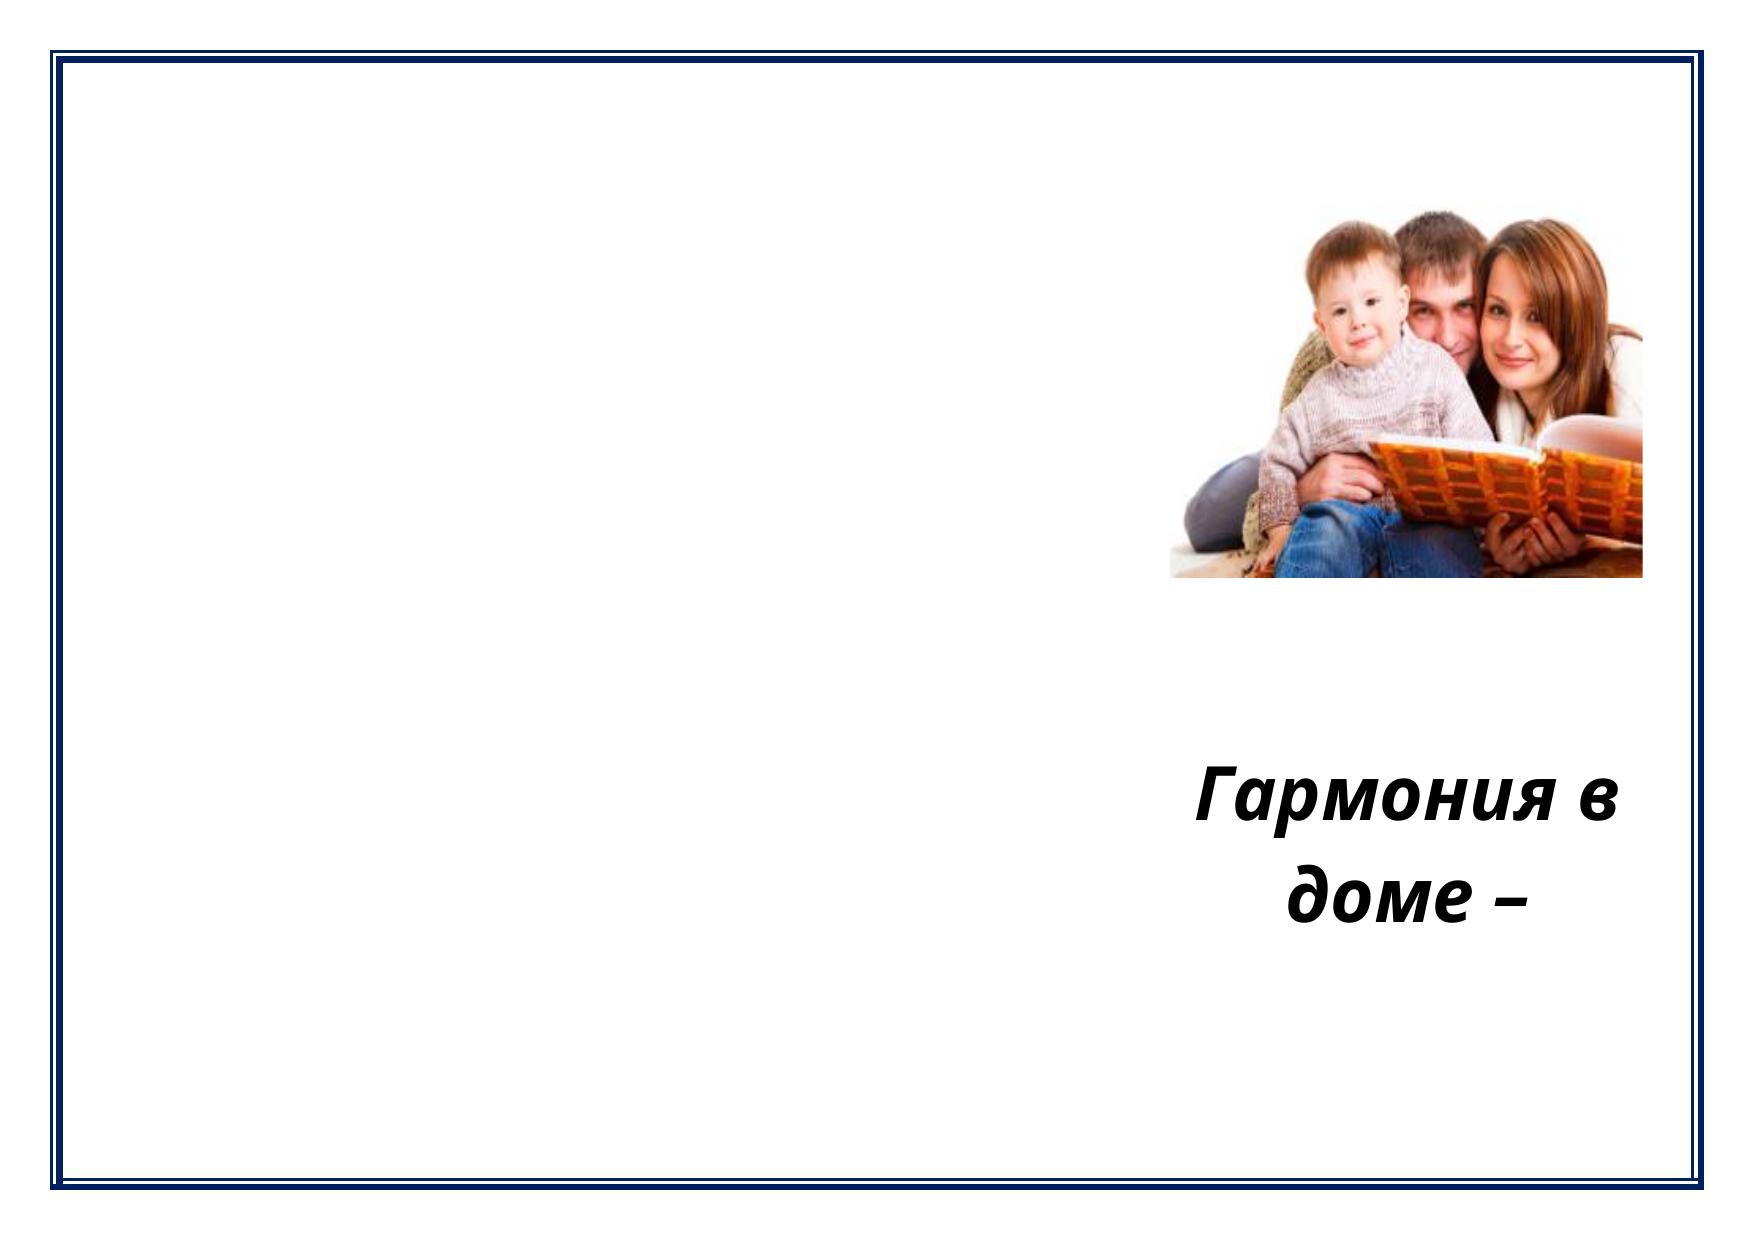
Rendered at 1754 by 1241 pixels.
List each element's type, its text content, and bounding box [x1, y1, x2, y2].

text Гармония в доме – счастье в семье [1179, 741, 1636, 945]
picture [1170, 205, 1643, 578]
